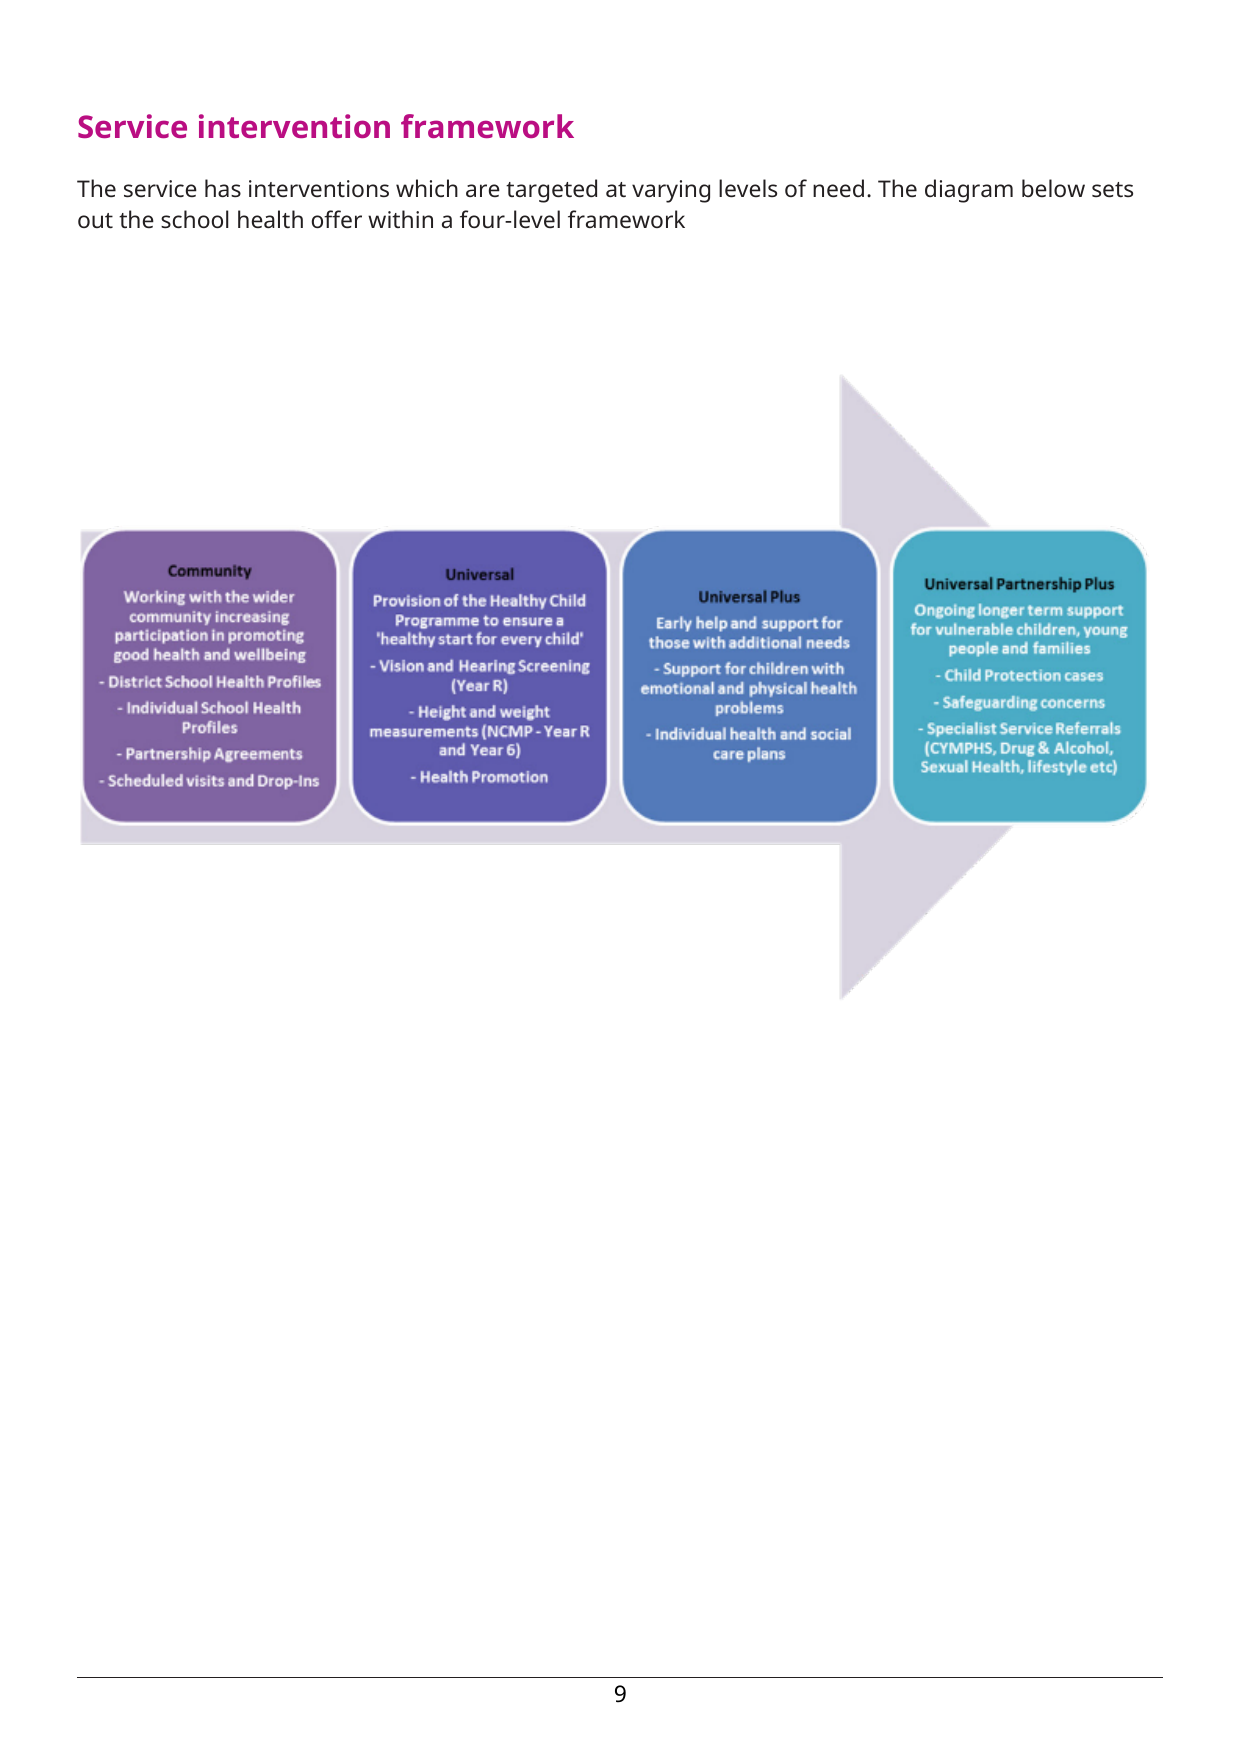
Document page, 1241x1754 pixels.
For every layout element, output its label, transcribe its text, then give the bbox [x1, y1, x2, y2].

text The service has interventions which are targeted at varying levels of need. The diagram below sets out the school health offer within a four-level framework [77, 173, 1143, 235]
subtitle Service intervention framework [77, 104, 1176, 147]
picture [80, 333, 1150, 1045]
